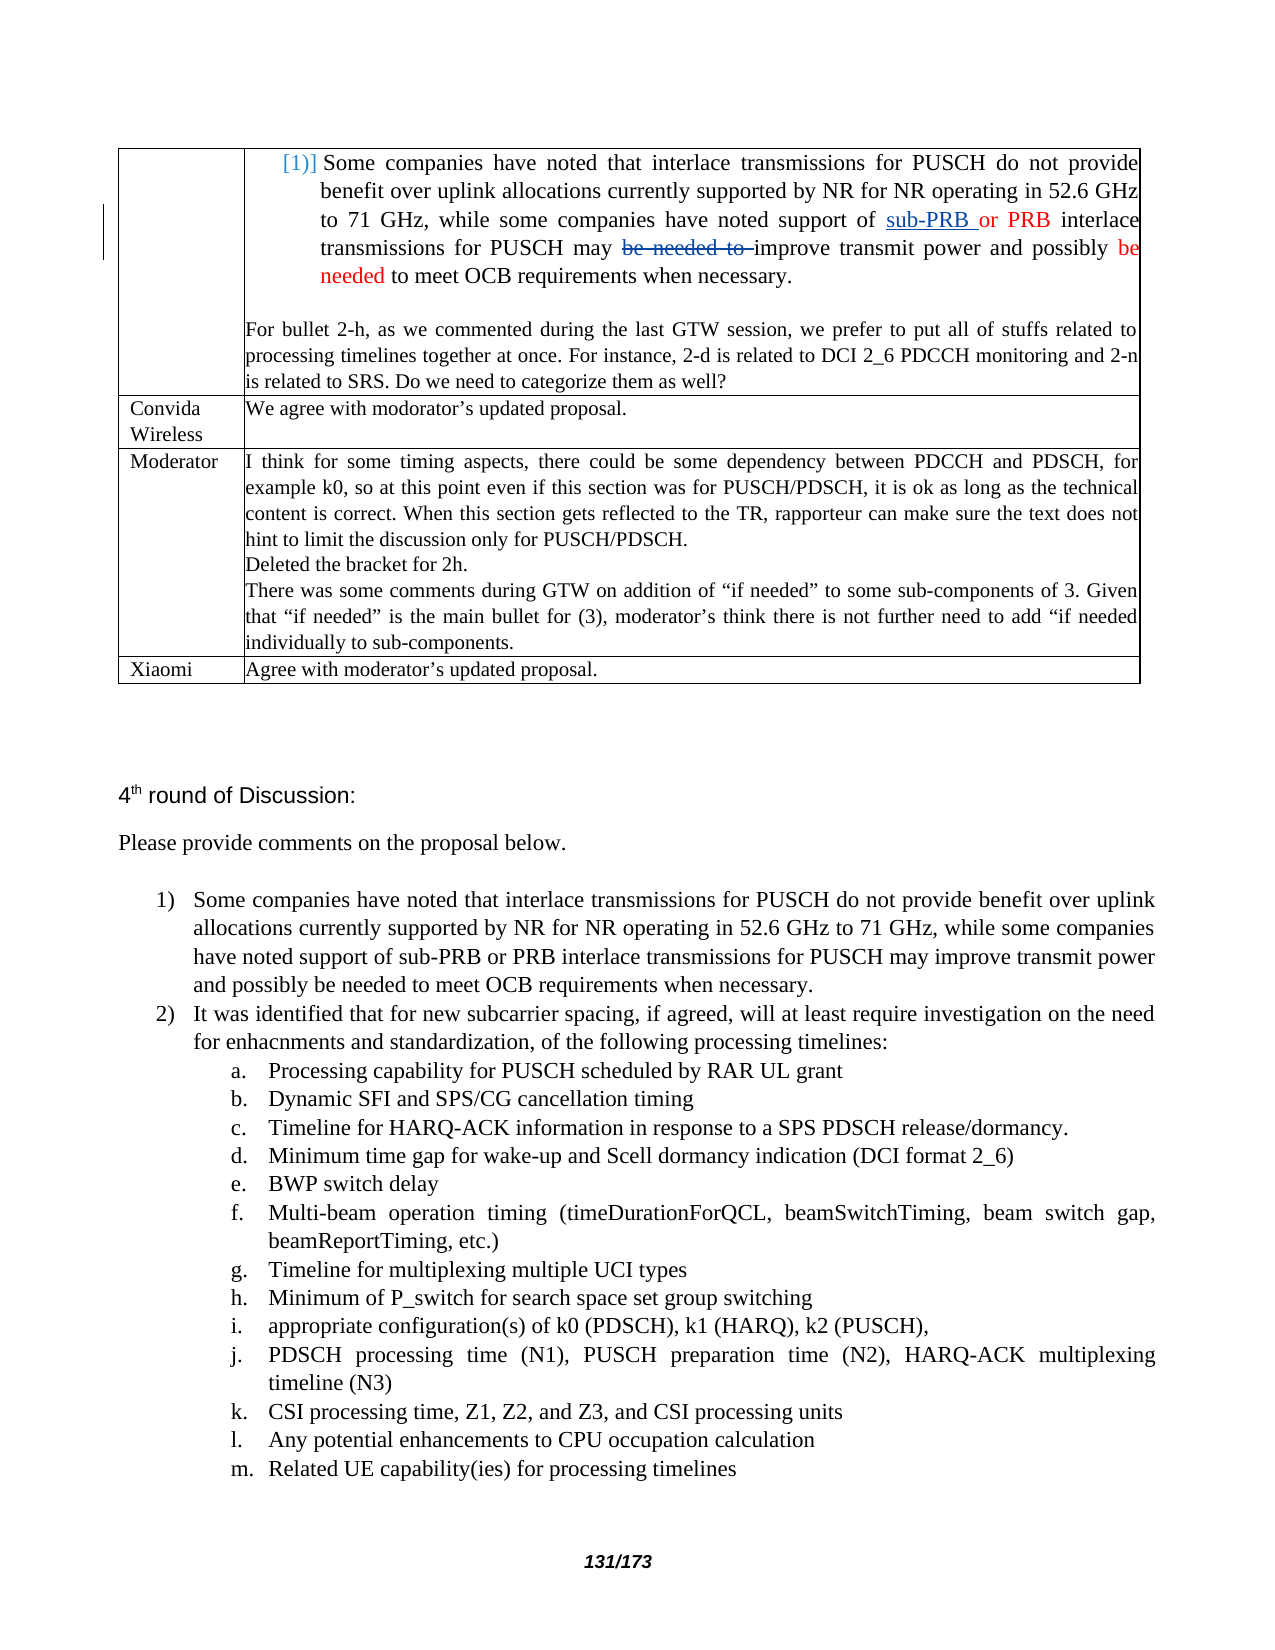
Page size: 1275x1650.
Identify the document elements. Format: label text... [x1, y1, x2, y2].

list Multi-beam operation timing (timeDurationForQCL, beamSwitchTiming, beam switch gap, beamReportTiming, etc.) [231, 1199, 1157, 1254]
list Minimum time gap for wake-up and Scell dormancy indication (DCI format 2_6) [231, 1142, 1157, 1168]
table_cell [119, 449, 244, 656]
list Related UE capability(ies) for processing timelines [231, 1455, 1157, 1481]
list Dynamic SFI and SPS/CG cancellation timing [231, 1085, 1157, 1111]
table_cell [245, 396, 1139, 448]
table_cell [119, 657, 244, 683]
list Some companies have noted that interlace transmissions for PUSCH do not provide benefit over uplink allocations currently supported by NR for NR operating in 52.6 GHz to 71 GHz, while some companies have noted support of sub-PRB or PRB interlace transmissions for PUSCH may improve transmit power and possibly be needed to meet OCB requirements when necessary. [156, 886, 1157, 998]
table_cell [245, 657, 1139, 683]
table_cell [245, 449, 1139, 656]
list Any potential enhancements to CPU occupation calculation [231, 1426, 1157, 1453]
list It was identified that for new subcarrier spacing, if agreed, will at least require investigation on the need for enhacnments and standardization, of the following processing timelines: [156, 1000, 1157, 1054]
text Please provide comments on the proposal below. [118, 829, 1157, 856]
list Timeline for multiplexing multiple UCI types [231, 1256, 1157, 1282]
list Timeline for HARQ-ACK information in response to a SPS PDSCH release/dormancy. [231, 1113, 1157, 1140]
list Minimum of P_switch for search space set group switching [231, 1284, 1157, 1311]
list CSI processing time, Z1, Z2, and Z3, and CSI processing units [231, 1398, 1157, 1424]
list BWP switch delay [231, 1170, 1157, 1197]
list appropriate configuration(s) of k0 (PDSCH), k1 (HARQ), k2 (PUSCH), [231, 1313, 1157, 1339]
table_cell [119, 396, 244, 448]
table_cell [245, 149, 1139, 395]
subtitle 4th round of Discussion: [118, 782, 1157, 808]
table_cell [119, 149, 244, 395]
list PDSCH processing time (N1), PUSCH preparation time (N2), HARQ-ACK multiplexing timeline (N3) [231, 1341, 1157, 1396]
list Processing capability for PUSCH scheduled by RAR UL grant [231, 1057, 1157, 1083]
